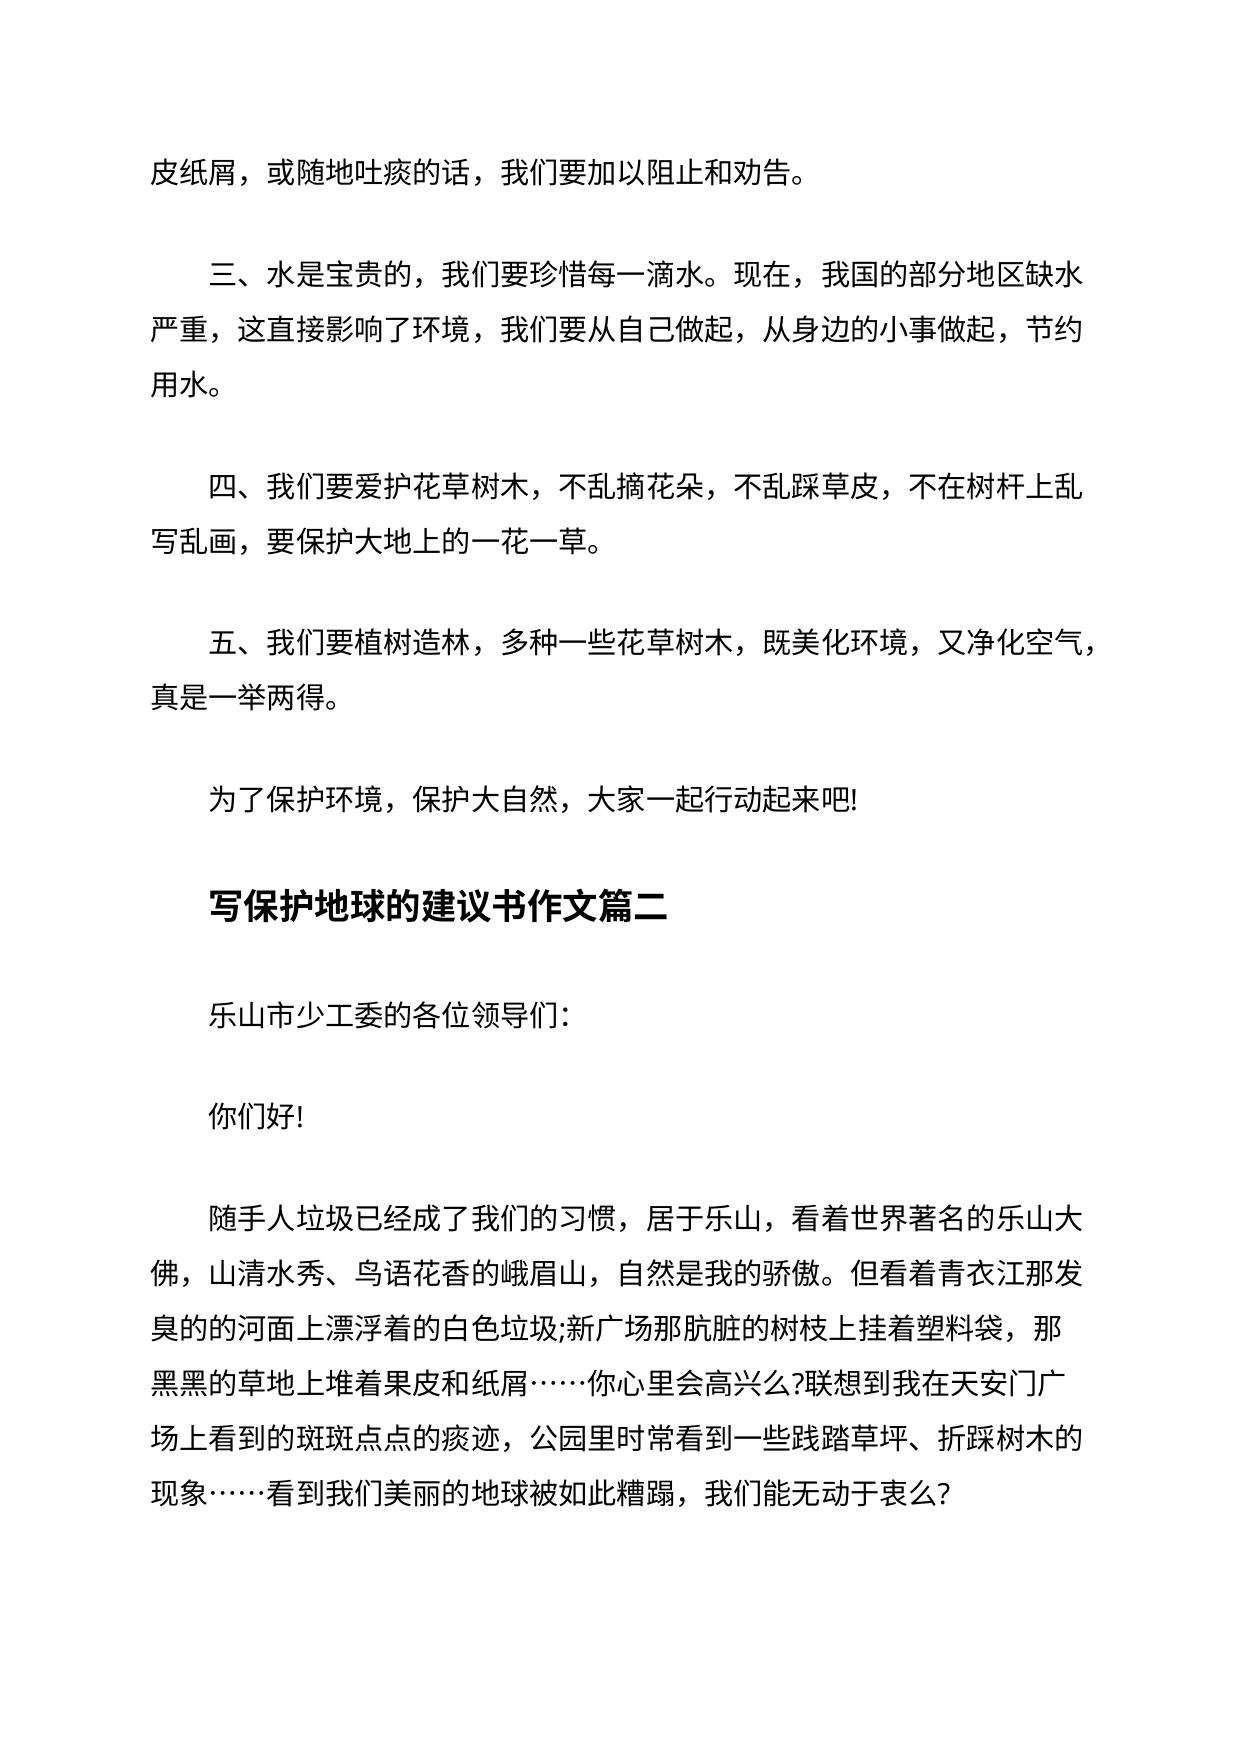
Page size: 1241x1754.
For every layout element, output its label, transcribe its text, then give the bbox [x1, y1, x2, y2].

text 随手人垃圾已经成了我们的习惯，居于乐山，看着世界著名的乐山大佛，山清水秀、鸟语花香的峨眉山，自然是我的骄傲。但看着青衣江那发臭的的河面上漂浮着的白色垃圾;新广场那肮脏的树枝上挂着塑料袋，那黑黑的草地上堆着果皮和纸屑……你心里会高兴么?联想到我在天安门广场上看到的斑斑点点的痰迹，公园里时常看到一些践踏草坪、折踩树木的现象……看到我们美丽的地球被如此糟蹋，我们能无动于衷么? [150, 1196, 1090, 1513]
text 为了保护环境，保护大自然，大家一起行动起来吧! [150, 777, 1090, 819]
text 五、我们要植树造林，多种一些花草树木，既美化环境，又净化空气，真是一举两得。 [150, 620, 1090, 717]
text 写保护地球的建议书作文篇二 [150, 879, 1090, 930]
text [150, 150, 1090, 192]
text 四、我们要爱护花草树木，不乱摘花朵，不乱踩草皮，不在树杆上乱写乱画，要保护大地上的一花一草。 [150, 463, 1090, 561]
text 三、水是宝贵的，我们要珍惜每一滴水。现在，我国的部分地区缺水严重，这直接影响了环境，我们要从自己做起，从身边的小事做起，节约用水。 [150, 252, 1090, 404]
text 乐山市少工委的各位领导们： [150, 992, 1090, 1034]
text 你们好! [150, 1094, 1090, 1136]
